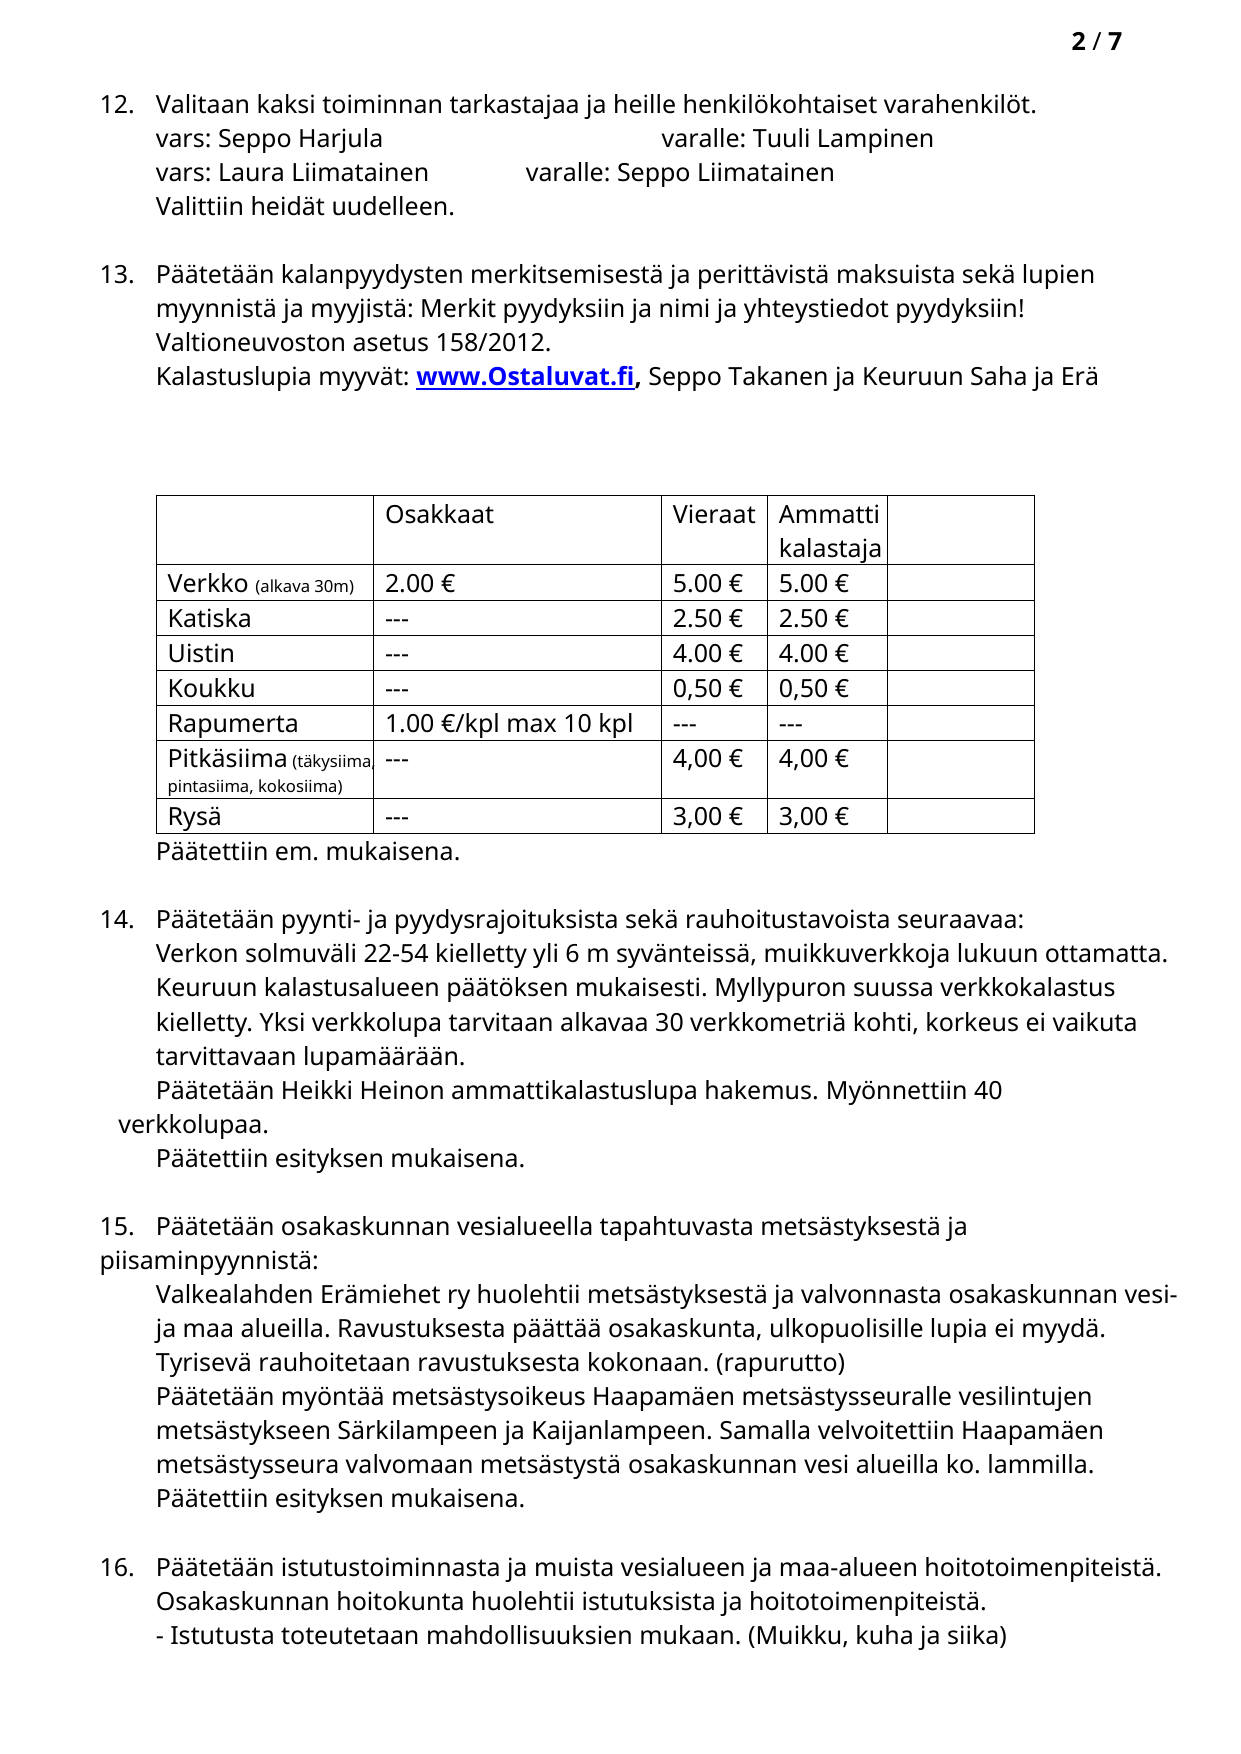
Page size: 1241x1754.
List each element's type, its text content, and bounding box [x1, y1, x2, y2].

table_cell --- [374, 636, 661, 670]
table_cell 2.50 € [662, 601, 767, 634]
text Päätettiin em. mukaisena. [99, 834, 1184, 868]
table_cell Koukku [157, 671, 373, 705]
table_header [157, 496, 373, 564]
table_cell 5.00 € [662, 565, 767, 599]
table_cell 4,00 € [662, 741, 767, 798]
table_cell --- [374, 671, 661, 705]
text Valittiin heidät uudelleen. [99, 189, 1137, 223]
table_cell --- [374, 799, 661, 833]
table_header [888, 496, 1034, 564]
table_cell 4,00 € [768, 741, 887, 798]
table_cell [888, 601, 1034, 634]
table_cell Verkko (alkava 30m) [157, 565, 373, 599]
text Päätettiin esityksen mukaisena. [156, 1481, 1184, 1515]
table_cell Uistin [157, 636, 373, 670]
table_cell 0,50 € [662, 671, 767, 705]
table_cell --- [374, 601, 661, 634]
table_header Ammatti kalastaja [768, 496, 887, 564]
text Osakaskunnan hoitokunta huolehtii istutuksista ja hoitotoimenpiteistä. [99, 1583, 1184, 1617]
text Valkealahden Erämiehet ry huolehtii metsästyksestä ja valvonnasta osakaskunnan vesi- ja maa alueilla. Ravustuksesta päättää osakaskunta, ulkopuolisille lupia ei myydä. Tyrisevä rauhoitetaan ravustuksesta kokonaan. (rapurutto) [156, 1277, 1184, 1379]
text 14. Päätetään pyynti- ja pyydysrajoituksista sekä rauhoitustavoista seuraavaa: [99, 902, 1184, 936]
table_cell Pitkäsiima (täkysiima, pintasiima, kokosiima) [157, 741, 373, 798]
table_cell [888, 741, 1034, 798]
text 15. Päätetään osakaskunnan vesialueella tapahtuvasta metsästyksestä ja piisaminpyynnistä: [99, 1208, 1184, 1277]
text - Istutusta toteutetaan mahdollisuuksien mukaan. (Muikku, kuha ja siika) [99, 1617, 1184, 1651]
table_cell --- [768, 706, 887, 740]
table_cell Katiska [157, 601, 373, 634]
table_cell --- [662, 706, 767, 740]
table_cell 4.00 € [662, 636, 767, 670]
table_cell 4.00 € [768, 636, 887, 670]
table_cell [888, 706, 1034, 740]
text Päätettiin esityksen mukaisena. [156, 1140, 1184, 1174]
text vars: Seppo Harjula varalle: Tuuli Lampinen [99, 121, 1137, 154]
table_cell [888, 565, 1034, 599]
text Päätetään Heikki Heinon ammattikalastuslupa hakemus. Myönnettiin 40 verkkolupaa. [118, 1072, 1122, 1140]
text 13. Päätetään kalanpyydysten merkitsemisestä ja perittävistä maksuista sekä lupien myynnistä ja myyjistä: Merkit pyydyksiin ja nimi ja yhteystiedot pyydyksiin! Valtioneuvoston asetus 158/2012. [99, 257, 1184, 359]
table_cell Rysä [157, 799, 373, 833]
table_header Osakkaat [374, 496, 661, 564]
table_cell [888, 799, 1034, 833]
text 12. Valitaan kaksi toiminnan tarkastajaa ja heille henkilökohtaiset varahenkilöt. [99, 86, 1184, 121]
table_header Vieraat [662, 496, 767, 564]
text Päätetään myöntää metsästysoikeus Haapamäen metsästysseuralle vesilintujen metsästykseen Särkilampeen ja Kaijanlampeen. Samalla velvoitettiin Haapamäen metsästysseura valvomaan metsästystä osakaskunnan vesi alueilla ko. lammilla. [156, 1379, 1184, 1481]
text Kalastuslupia myyvät: www.Ostaluvat.fi, Seppo Takanen ja Keuruun Saha ja Erä [99, 359, 1184, 393]
table_cell --- [374, 741, 661, 798]
table_cell Rapumerta [157, 706, 373, 740]
table_cell 1.00 €/kpl max 10 kpl [374, 706, 661, 740]
table_cell 2.00 € [374, 565, 661, 599]
table_cell [888, 636, 1034, 670]
table_cell [888, 671, 1034, 705]
text Verkon solmuväli 22-54 kielletty yli 6 m syvänteissä, muikkuverkkoja lukuun ottamatta. Keuruun kalastusalueen päätöksen mukaisesti. Myllypuron suussa verkkokalastus kielletty. Yksi verkkolupa tarvitaan alkavaa 30 verkkometriä kohti, korkeus ei vaikuta tarvittavaan lupamäärään. [156, 936, 1184, 1072]
text vars: Laura Liimatainen varalle: Seppo Liimatainen [99, 154, 1137, 189]
table_cell 3,00 € [768, 799, 887, 833]
table_cell 2.50 € [768, 601, 887, 634]
text 16. Päätetään istutustoiminnasta ja muista vesialueen ja maa-alueen hoitotoimenpiteistä. [99, 1549, 1184, 1583]
table_cell 0,50 € [768, 671, 887, 705]
table_cell 5.00 € [768, 565, 887, 599]
table_cell 3,00 € [662, 799, 767, 833]
